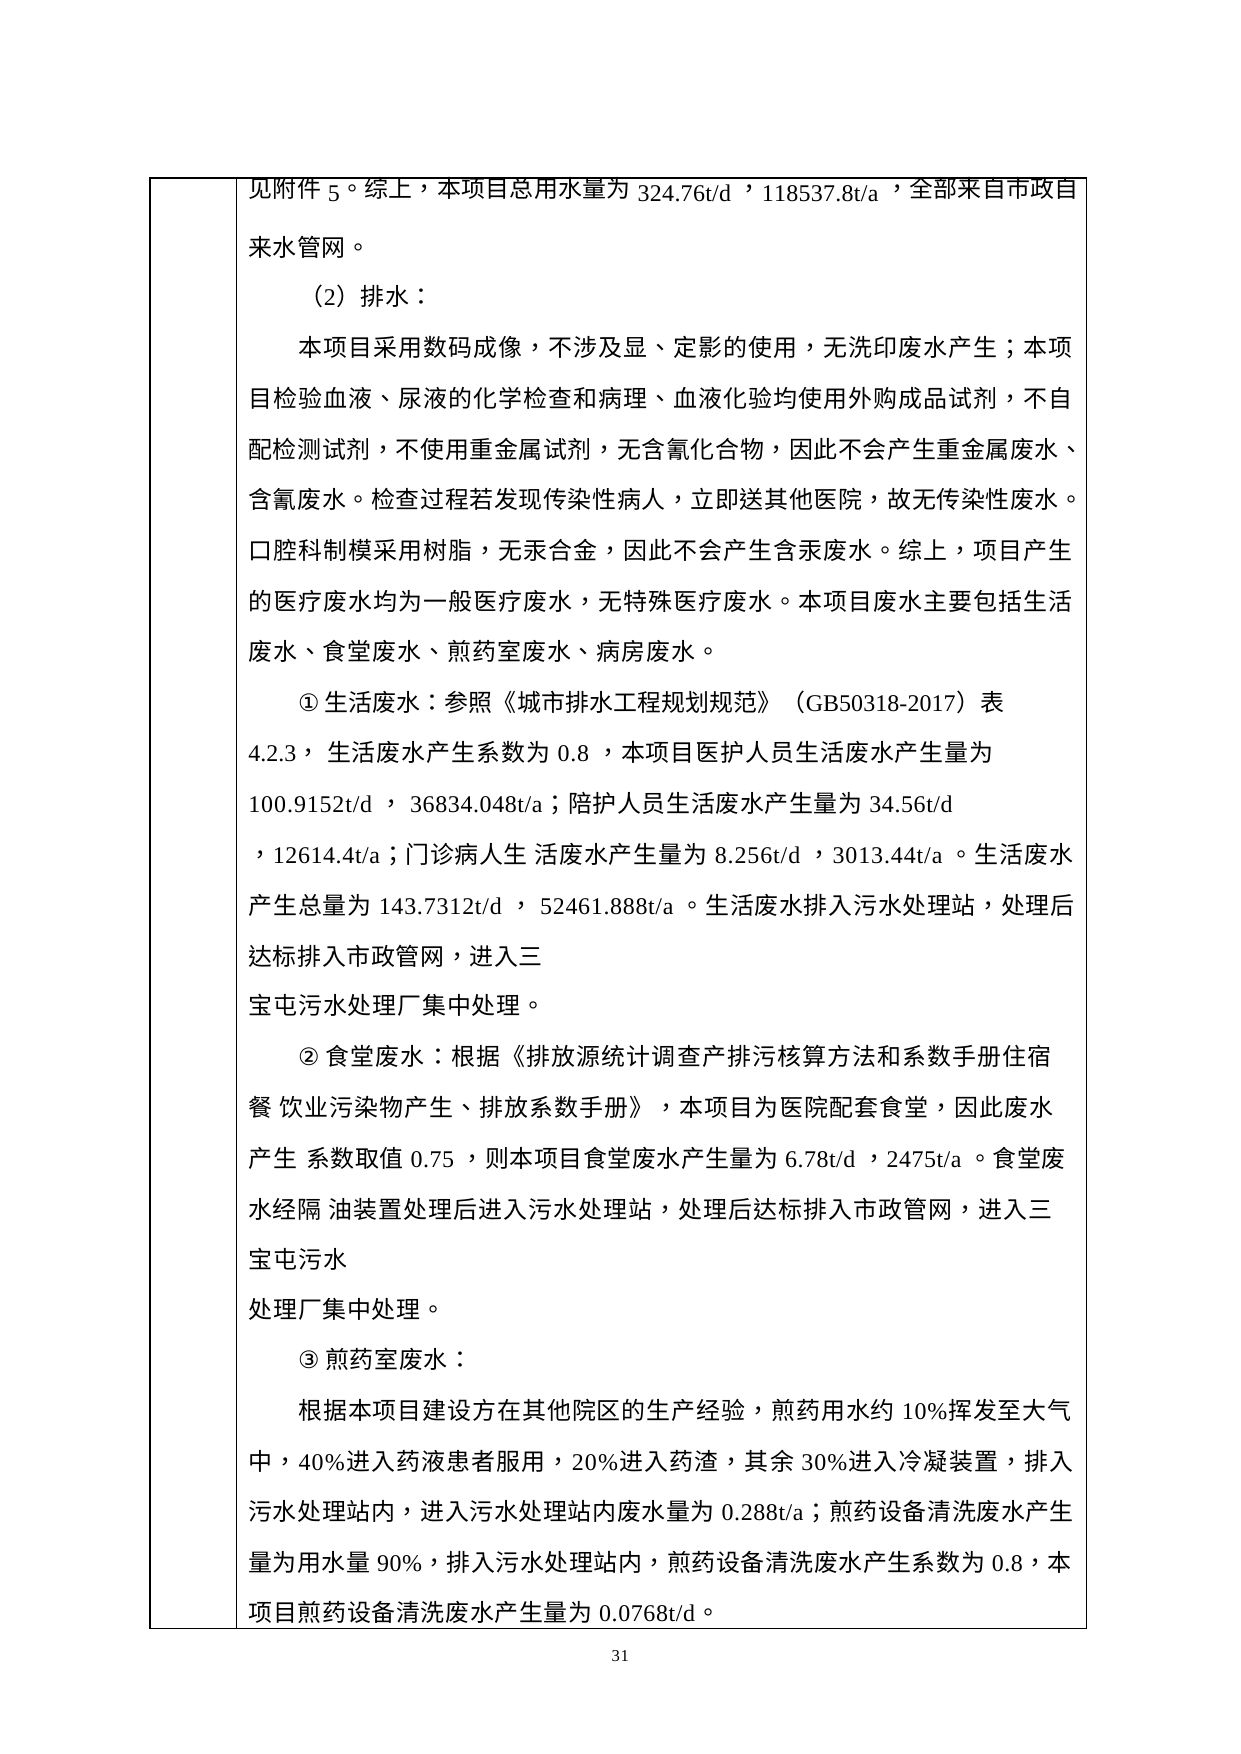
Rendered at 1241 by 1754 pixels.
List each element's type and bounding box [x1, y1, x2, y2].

table_header [151, 179, 236, 1628]
table_header [237, 179, 1086, 1628]
